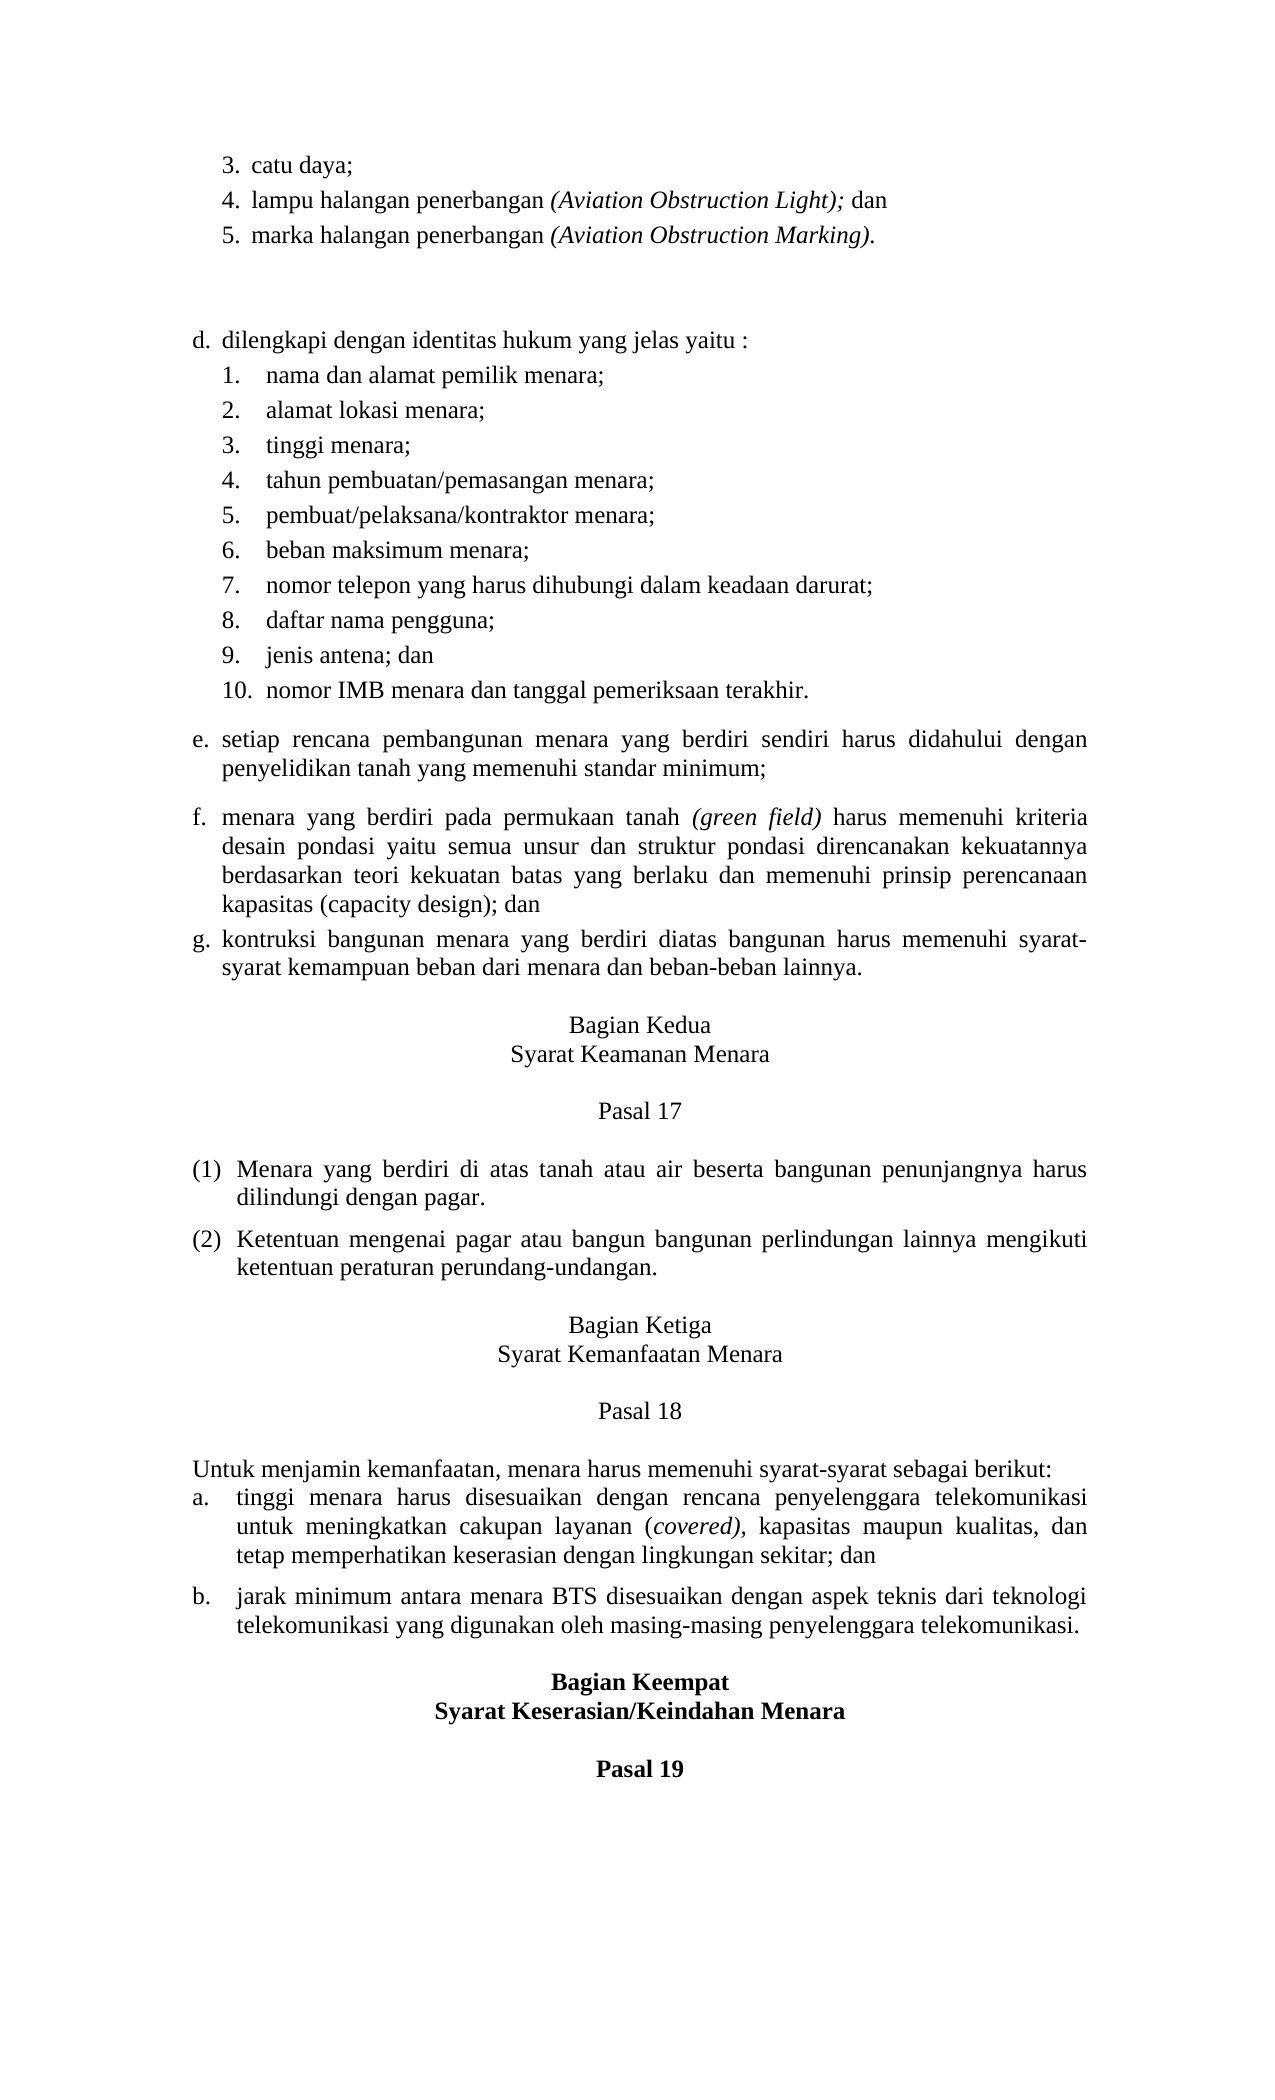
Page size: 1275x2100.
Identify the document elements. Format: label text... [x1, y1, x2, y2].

list catu daya; [222, 150, 1088, 179]
list setiap rencana pembangunan menara yang berdiri sendiri harus didahului dengan penyelidikan tanah yang memenuhi standar minimum; [192, 724, 1088, 782]
list nomor telepon yang harus dihubungi dalam keadaan darurat; [222, 570, 1088, 599]
text Bagian Ketiga [192, 1310, 1088, 1339]
list nomor IMB menara dan tanggal pemeriksaan terakhir. [222, 675, 1088, 704]
text Bagian Kedua [192, 1010, 1088, 1039]
list Menara yang berdiri di atas tanah atau air beserta bangunan penunjangnya harus dilindungi dengan pagar. [192, 1154, 1088, 1211]
text Untuk menjamin kemanfaatan, menara harus memenuhi syarat-syarat sebagai berikut: [192, 1454, 1088, 1482]
list tinggi menara harus disesuaikan dengan rencana penyelenggara telekomunikasi untuk meningkatkan cakupan layanan (covered), kapasitas maupun kualitas, dan tetap memperhatikan keserasian dengan lingkungan sekitar; dan [192, 1482, 1088, 1569]
list alamat lokasi menara; [222, 395, 1088, 424]
list daftar nama pengguna; [222, 605, 1088, 634]
list Ketentuan mengenai pagar atau bangun bangunan perlindungan lainnya mengikuti ketentuan peraturan perundang-undangan. [192, 1224, 1088, 1281]
list lampu halangan penerbangan (Aviation Obstruction Light); dan [222, 185, 1088, 214]
list jenis antena; dan [222, 640, 1088, 669]
text Pasal 18 [192, 1396, 1088, 1425]
list jarak minimum antara menara BTS disesuaikan dengan aspek teknis dari teknologi telekomunikasi yang digunakan oleh masing-masing penyelenggara telekomunikasi. [192, 1581, 1088, 1639]
list marka halangan penerbangan (Aviation Obstruction Marking). [222, 220, 1088, 249]
text Pasal 19 [192, 1754, 1088, 1782]
text Pasal 17 [192, 1096, 1088, 1125]
list beban maksimum menara; [222, 535, 1088, 564]
list pembuat/pelaksana/kontraktor menara; [222, 500, 1088, 529]
text Syarat Keamanan Menara [192, 1039, 1088, 1067]
text Bagian Keempat [192, 1667, 1088, 1696]
list menara yang berdiri pada permukaan tanah (green field) harus memenuhi kriteria desain pondasi yaitu semua unsur dan struktur pondasi direncanakan kekuatannya berdasarkan teori kekuatan batas yang berlaku dan memenuhi prinsip perencanaan kapasitas (capacity design); dan [192, 802, 1088, 917]
list dilengkapi dengan identitas hukum yang jelas yaitu : [192, 325, 1088, 354]
list kontruksi bangunan menara yang berdiri diatas bangunan harus memenuhi syarat-syarat kemampuan beban dari menara dan beban-beban lainnya. [192, 924, 1088, 981]
text Syarat Keserasian/Keindahan Menara [192, 1696, 1088, 1725]
list tinggi menara; [222, 430, 1088, 459]
list nama dan alamat pemilik menara; [222, 360, 1088, 389]
text Syarat Kemanfaatan Menara [192, 1339, 1088, 1367]
list tahun pembuatan/pemasangan menara; [222, 465, 1088, 494]
